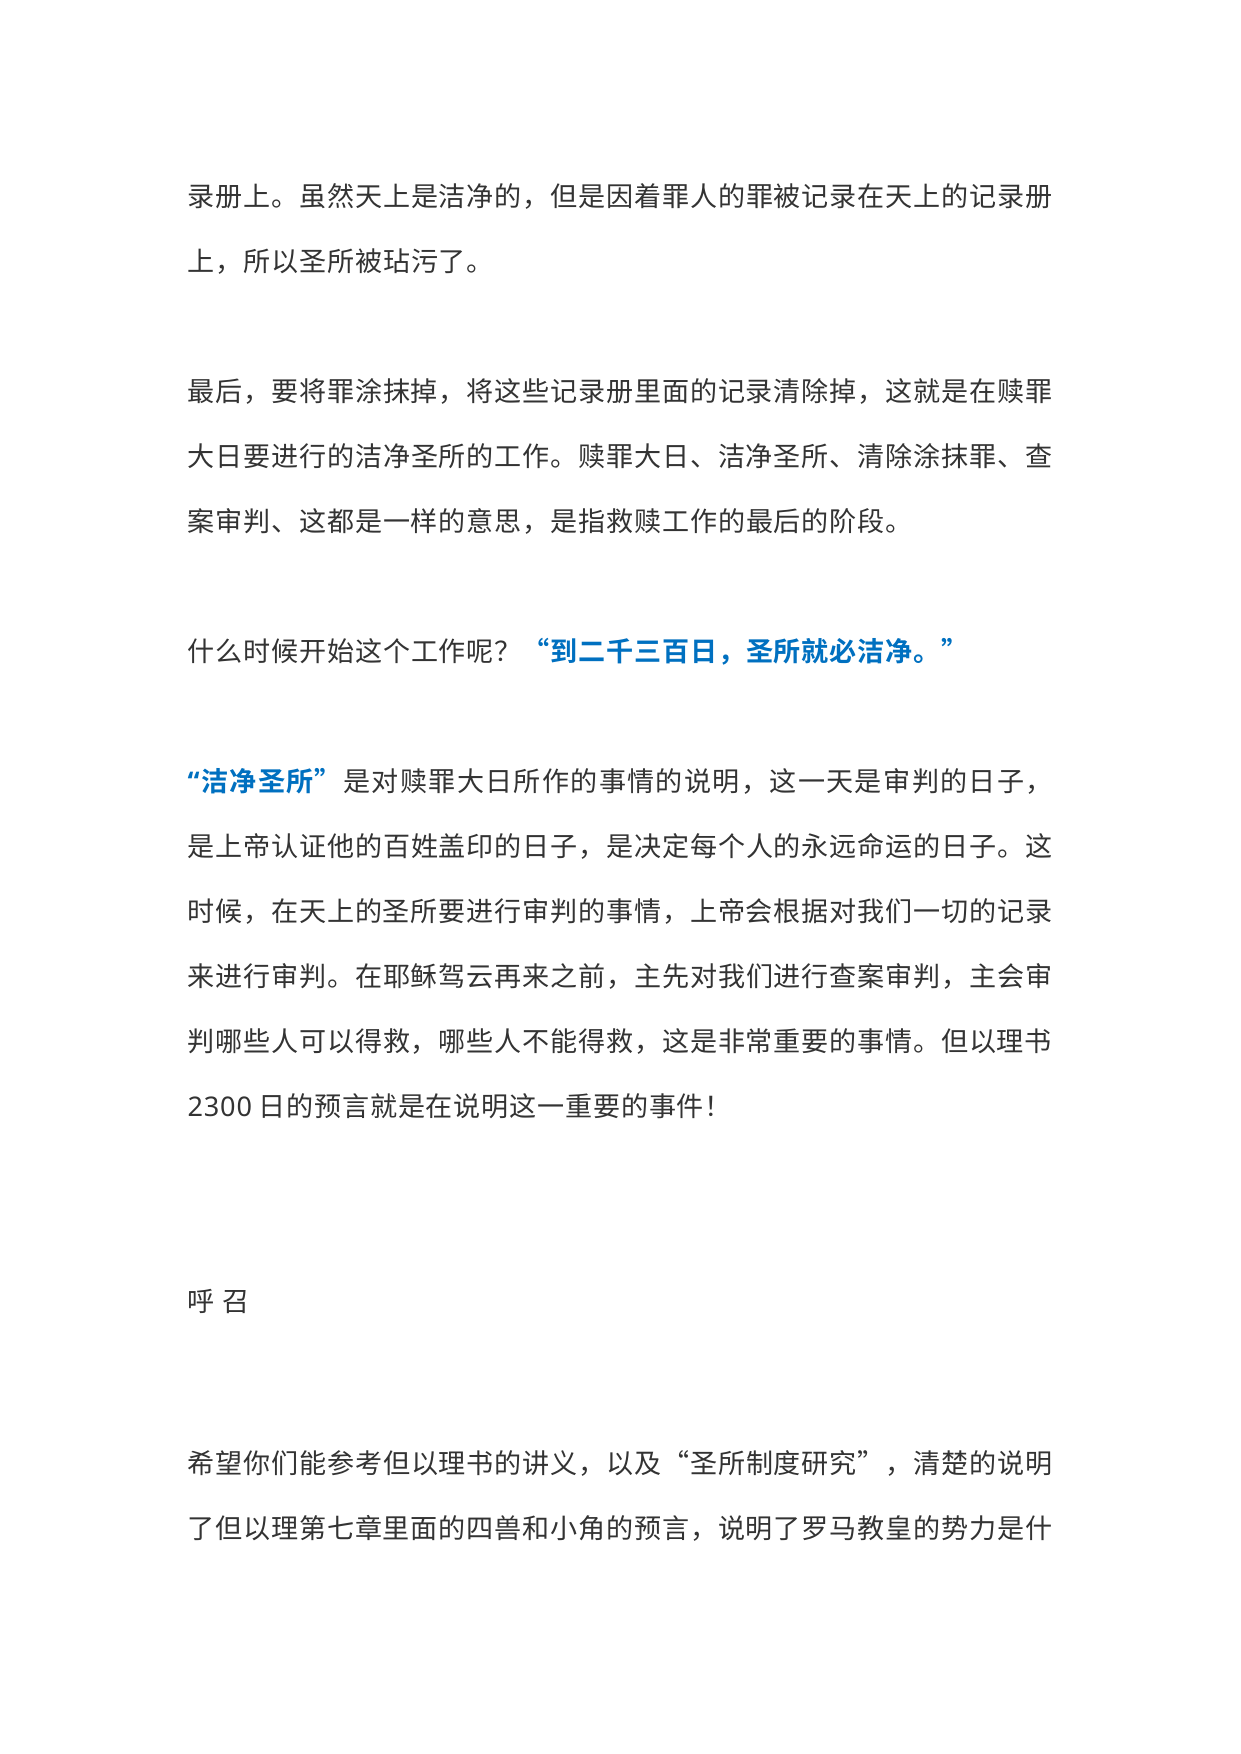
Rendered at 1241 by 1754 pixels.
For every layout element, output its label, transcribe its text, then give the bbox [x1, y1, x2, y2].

text 最后，要将罪涂抹掉，将这些记录册里面的记录清除掉，这就是在赎罪大日要进行的洁净圣所的工作。赎罪大日、洁净圣所、清除涂抹罪、查案审判、这都是一样的意思，是指救赎工作的最后的阶段。 [187, 357, 1053, 552]
text 呼 召 [187, 1267, 1053, 1364]
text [187, 1429, 1053, 1559]
text “洁净圣所”是对赎罪大日所作的事情的说明，这一天是审判的日子，是上帝认证他的百姓盖印的日子，是决定每个人的永远命运的日子。这时候，在天上的圣所要进行审判的事情，上帝会根据对我们一切的记录来进行审判。在耶稣驾云再来之前，主先对我们进行查案审判，主会审判哪些人可以得救，哪些人不能得救，这是非常重要的事情。但以理书2300日的预言就是在说明这一重要的事件！ [187, 747, 1053, 1137]
text 什么时候开始这个工作呢？“到二千三百日，圣所就必洁净。” [187, 617, 1053, 682]
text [187, 162, 1053, 292]
